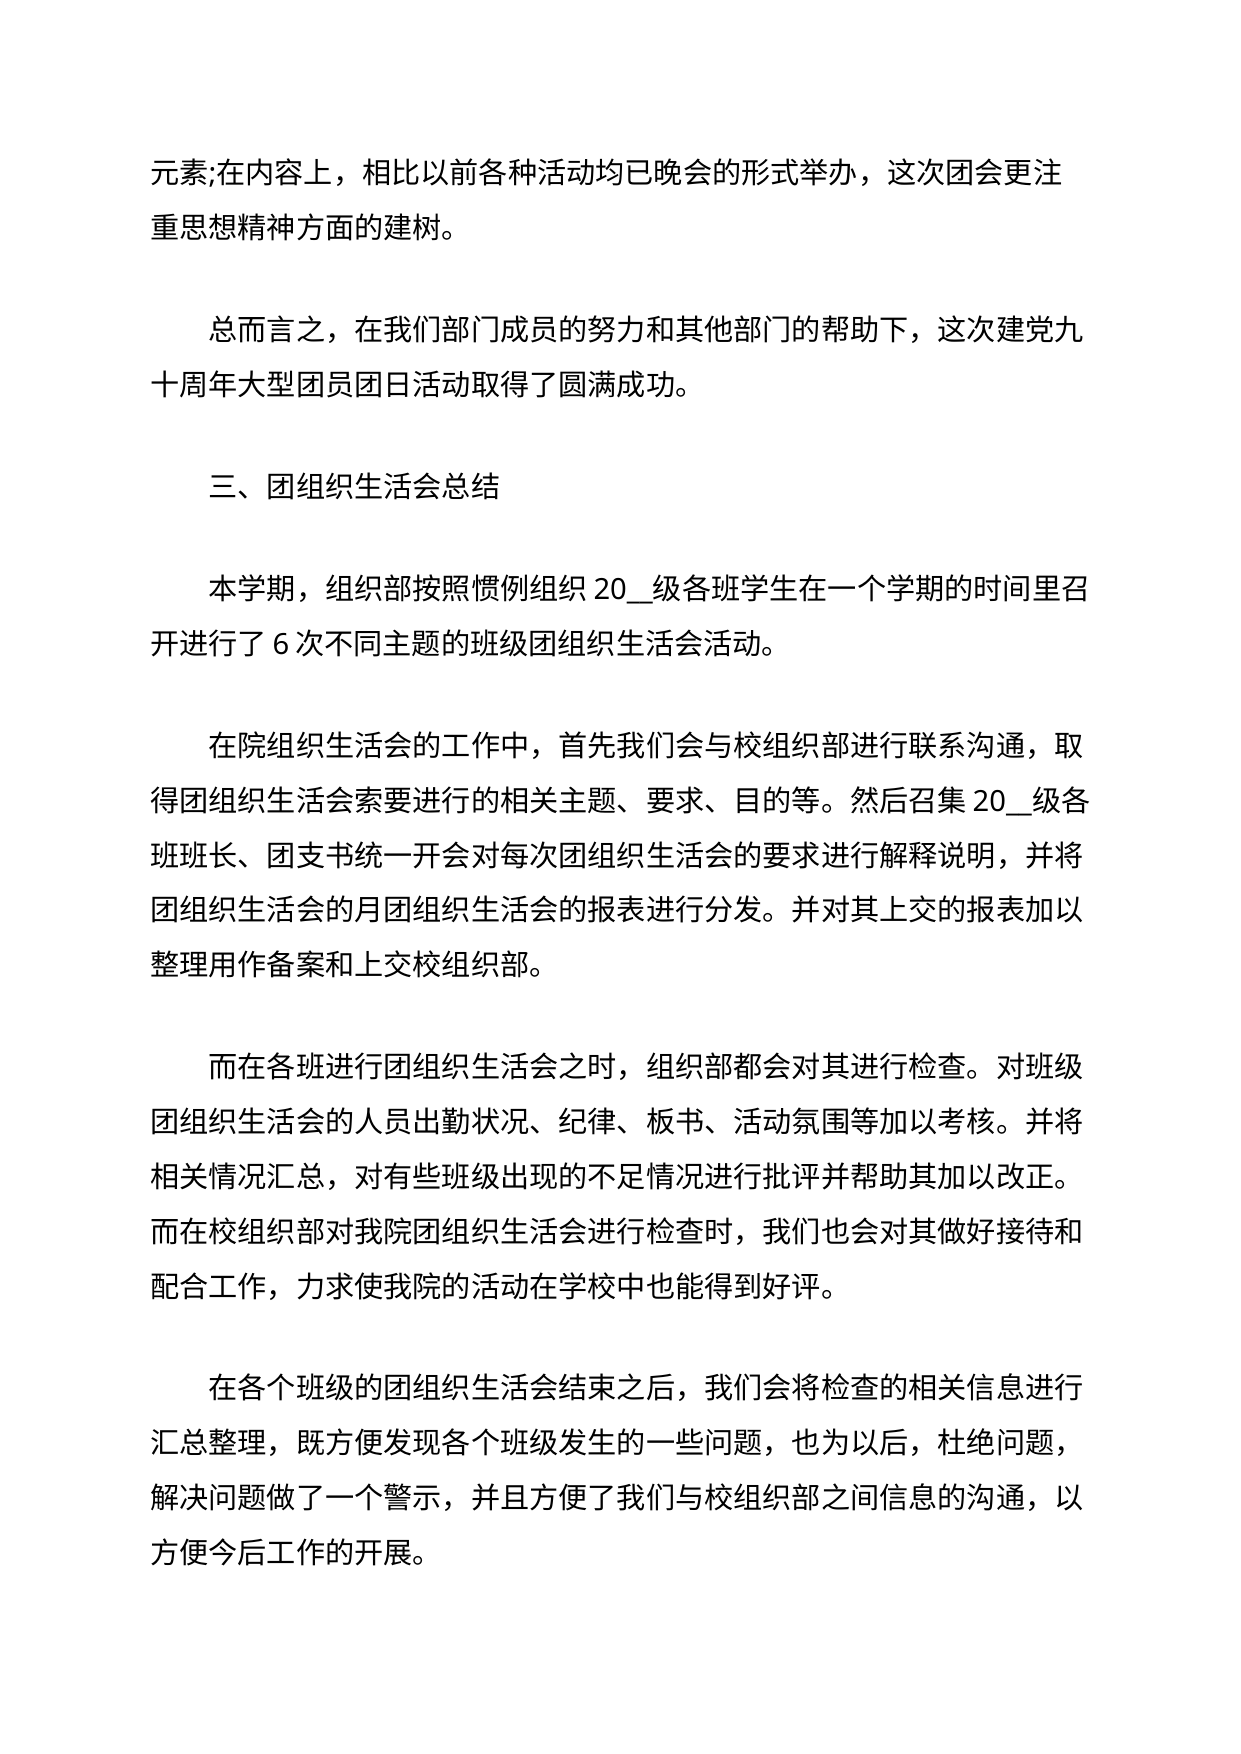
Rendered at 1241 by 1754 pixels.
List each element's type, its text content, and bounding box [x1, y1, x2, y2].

text 三、团组织生活会总结 [150, 463, 1090, 506]
text 总而言之，在我们部门成员的努力和其他部门的帮助下，这次建党九十周年大型团员团日活动取得了圆满成功。 [150, 307, 1090, 404]
text 本学期，组织部按照惯例组织20__级各班学生在一个学期的时间里召开进行了6次不同主题的班级团组织生活会活动。 [150, 565, 1090, 663]
text 在院组织生活会的工作中，首先我们会与校组织部进行联系沟通，取得团组织生活会索要进行的相关主题、要求、目的等。然后召集20__级各班班长、团支书统一开会对每次团组织生活会的要求进行解释说明，并将团组织生活会的月团组织生活会的报表进行分发。并对其上交的报表加以整理用作备案和上交校组织部。 [150, 722, 1090, 984]
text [150, 150, 1090, 247]
text 而在各班进行团组织生活会之时，组织部都会对其进行检查。对班级团组织生活会的人员出勤状况、纪律、板书、活动氛围等加以考核。并将相关情况汇总，对有些班级出现的不足情况进行批评并帮助其加以改正。而在校组织部对我院团组织生活会进行检查时，我们也会对其做好接待和配合工作，力求使我院的活动在学校中也能得到好评。 [150, 1044, 1090, 1306]
text 在各个班级的团组织生活会结束之后，我们会将检查的相关信息进行汇总整理，既方便发现各个班级发生的一些问题，也为以后，杜绝问题，解决问题做了一个警示，并且方便了我们与校组织部之间信息的沟通，以方便今后工作的开展。 [150, 1365, 1090, 1572]
